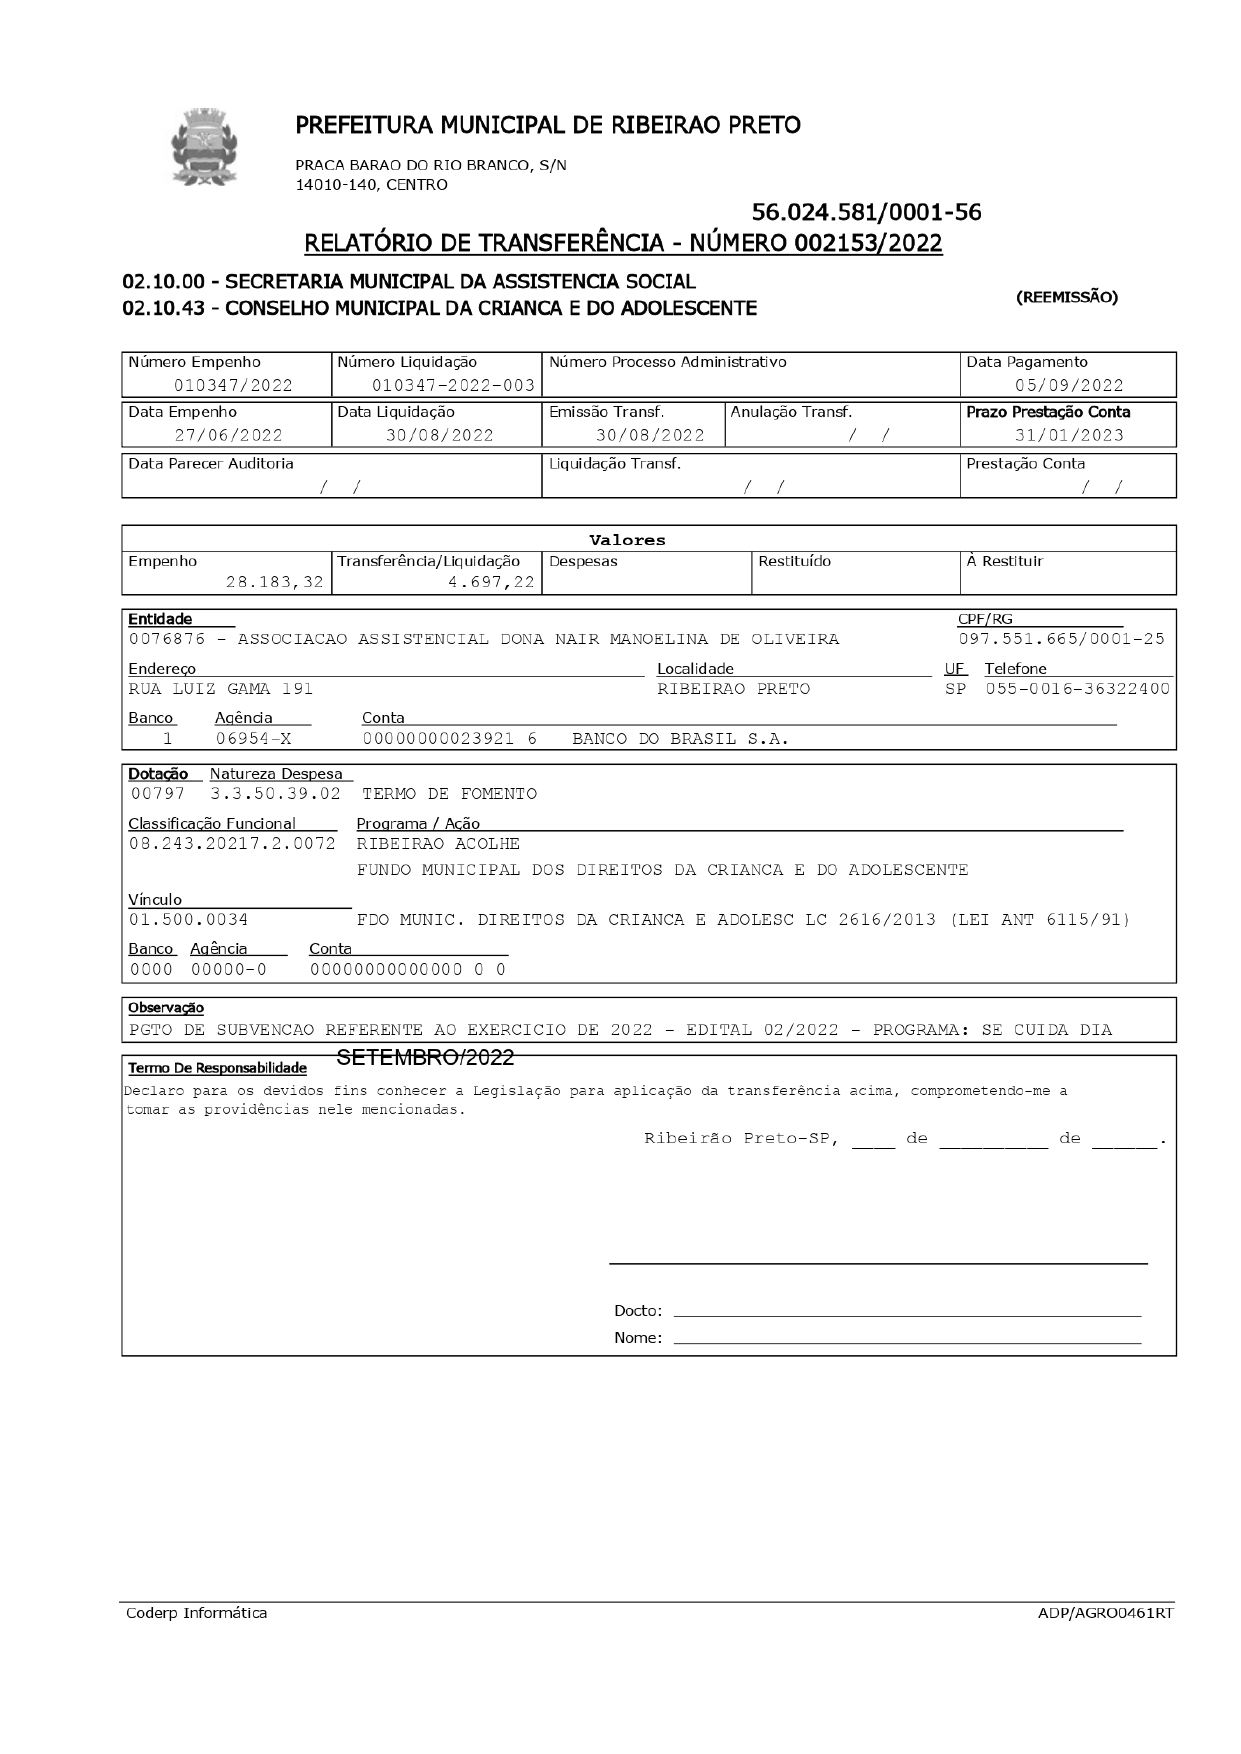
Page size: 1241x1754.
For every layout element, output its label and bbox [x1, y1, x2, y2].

picture [59, 59, 1182, 1629]
